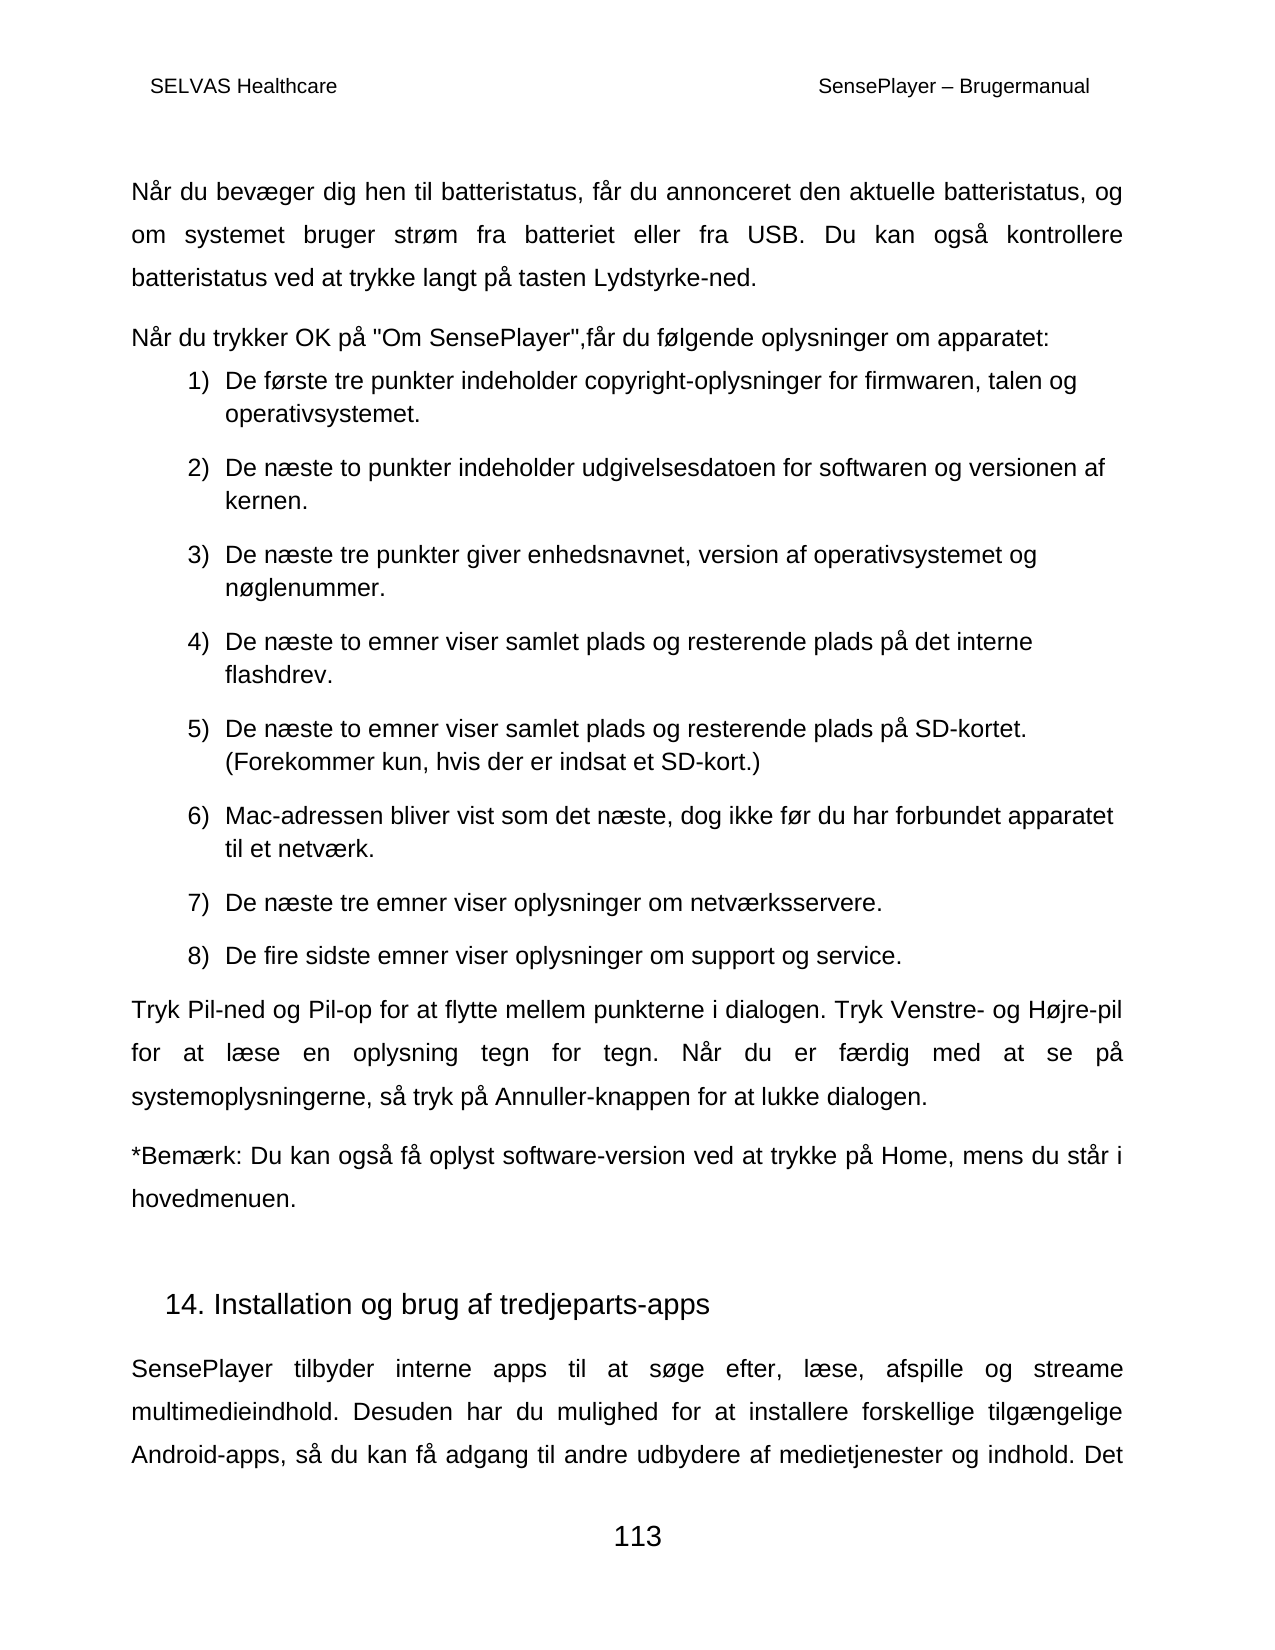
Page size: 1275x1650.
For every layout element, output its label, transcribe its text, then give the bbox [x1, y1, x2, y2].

list Mac-adressen bliver vist som det næste, dog ikke før du har forbundet apparatet til et netværk. [187, 801, 1125, 862]
list De fire sidste emner viser oplysninger om support og service. [187, 941, 1125, 970]
text Tryk Pil-ned og Pil-op for at flytte mellem punkterne i dialogen. Tryk Venstre- og Højre-pil for at læse en oplysning tegn for tegn. Når du er færdig med at se på systemoplysningerne, så tryk på Annuller-knappen for at lukke dialogen. [131, 995, 1125, 1110]
list De næste tre punkter giver enhedsnavnet, version af operativsystemet og nøglenummer. [187, 540, 1125, 602]
text Når du bevæger dig hen til batteristatus, får du annonceret den aktuelle batteristatus, og om systemet bruger strøm fra batteriet eller fra USB. Du kan også kontrollere batteristatus ved at trykke langt på tasten Lydstyrke-ned. [131, 177, 1125, 292]
text Når du trykker OK på "Om SensePlayer",får du følgende oplysninger om apparatet: [131, 323, 1125, 352]
text *Bemærk: Du kan også få oplyst software-version ved at trykke på Home, mens du står i hovedmenuen. [131, 1141, 1125, 1213]
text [131, 1354, 1125, 1469]
subtitle 14. Installation og brug af tredjeparts-apps [164, 1287, 1125, 1321]
list De næste to emner viser samlet plads og resterende plads på SD-kortet. (Forekommer kun, hvis der er indsat et SD-kort.) [187, 714, 1125, 776]
list De næste to emner viser samlet plads og resterende plads på det interne flashdrev. [187, 627, 1125, 689]
list De næste to punkter indeholder udgivelsesdatoen for softwaren og versionen af kernen. [187, 453, 1125, 515]
list De første tre punkter indeholder copyright-oplysninger for firmwaren, talen og operativsystemet. [187, 366, 1125, 428]
list De næste tre emner viser oplysninger om netværksservere. [187, 887, 1125, 916]
